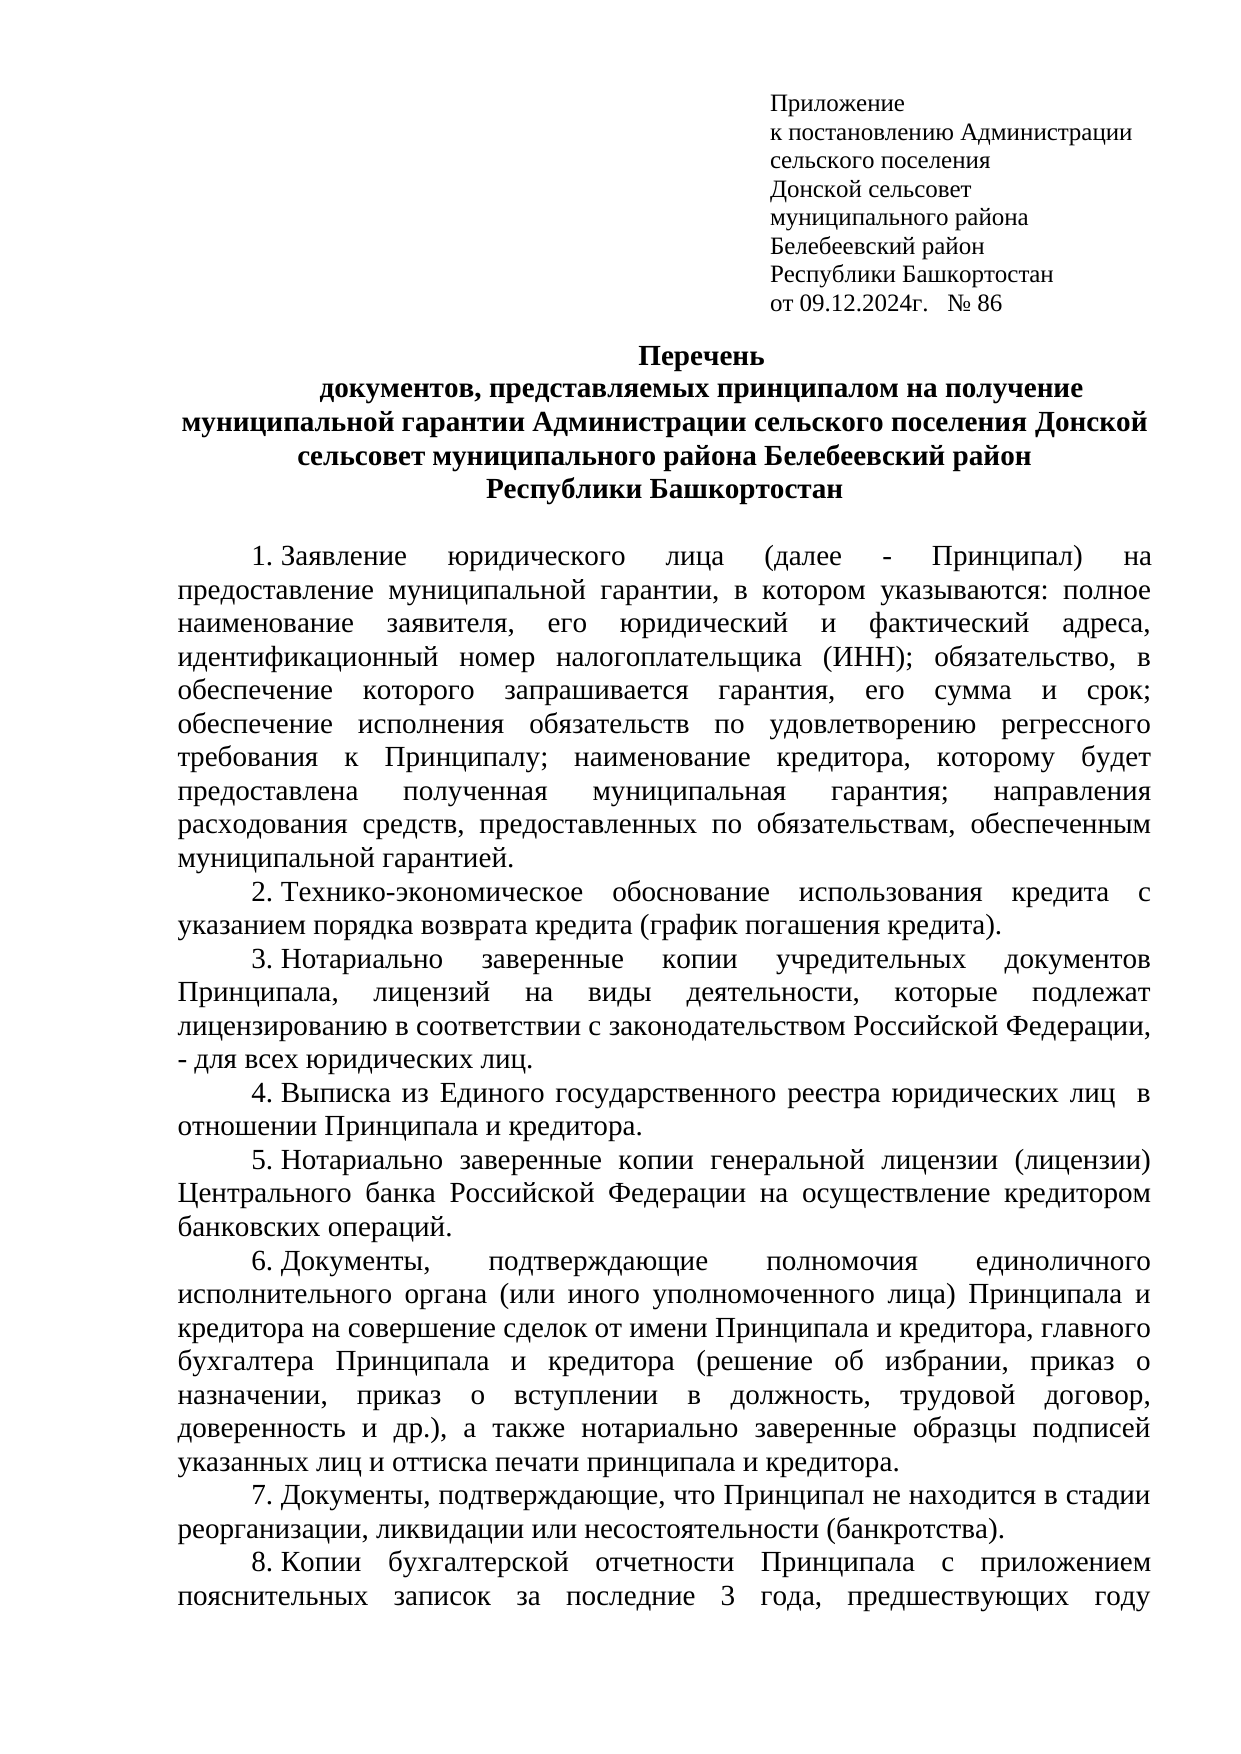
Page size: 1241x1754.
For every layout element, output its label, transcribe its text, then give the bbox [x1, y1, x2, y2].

list Документы, подтверждающие, что Принципал не находится в стадии реорганизации, ликвидации или несостоятельности (банкротства). [177, 1478, 1152, 1545]
list Документы, подтверждающие полномочия единоличного исполнительного органа (или иного уполномоченного лица) Принципала и кредитора на совершение сделок от имени Принципала и кредитора, главного бухгалтера Принципала и кредитора (решение об избрании, приказ о назначении, приказ о вступлении в должность, трудовой договор, доверенность и др.), а также нотариально заверенные образцы подписей указанных лиц и оттиска печати принципала и кредитора. [177, 1243, 1152, 1478]
text Белебеевский район [177, 231, 1152, 260]
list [177, 1545, 1152, 1612]
text от 09.12.2024г. № 86 [177, 288, 1152, 317]
text Республики Башкортостан [177, 260, 1152, 288]
list Выписка из Единого государственного реестра юридических лиц в отношении Принципала и кредитора. [177, 1076, 1152, 1143]
text сельского поселения [177, 146, 1152, 174]
list Нотариально заверенные копии генеральной лицензии (лицензии) Центрального банка Российской Федерации на осуществление кредитором банковских операций. [177, 1143, 1152, 1243]
text Перечень [177, 344, 1152, 371]
text Приложение [177, 89, 1152, 117]
text Донской сельсовет [177, 174, 1152, 203]
list Нотариально заверенные копии учредительных документов Принципала, лицензий на виды деятельности, которые подлежат лицензированию в соответствии с законодательством Российской Федерации, - для всех юридических лиц. [177, 941, 1152, 1076]
list Технико-экономическое обоснование использования кредита с указанием порядка возврата кредита (график погашения кредита). [177, 874, 1152, 941]
text документов, представляемых принципалом на получение муниципальной гарантии Администрации сельского поселения Донской сельсовет муниципального района Белебеевский район Республики Башкортостан [177, 371, 1152, 505]
text к постановлению Администрации [177, 117, 1152, 146]
text муниципального района [177, 203, 1152, 231]
list Заявление юридического лица (далее - Принципал) на предоставление муниципальной гарантии, в котором указываются: полное наименование заявителя, его юридический и фактический адреса, идентификационный номер налогоплательщика (ИНН); обязательство, в обеспечение которого запрашивается гарантия, его сумма и срок; обеспечение исполнения обязательств по удовлетворению регрессного требования к Принципалу; наименование кредитора, которому будет предоставлена полученная муниципальная гарантия; направления расходования средств, предоставленных по обязательствам, обеспеченным муниципальной гарантией. [177, 539, 1152, 874]
